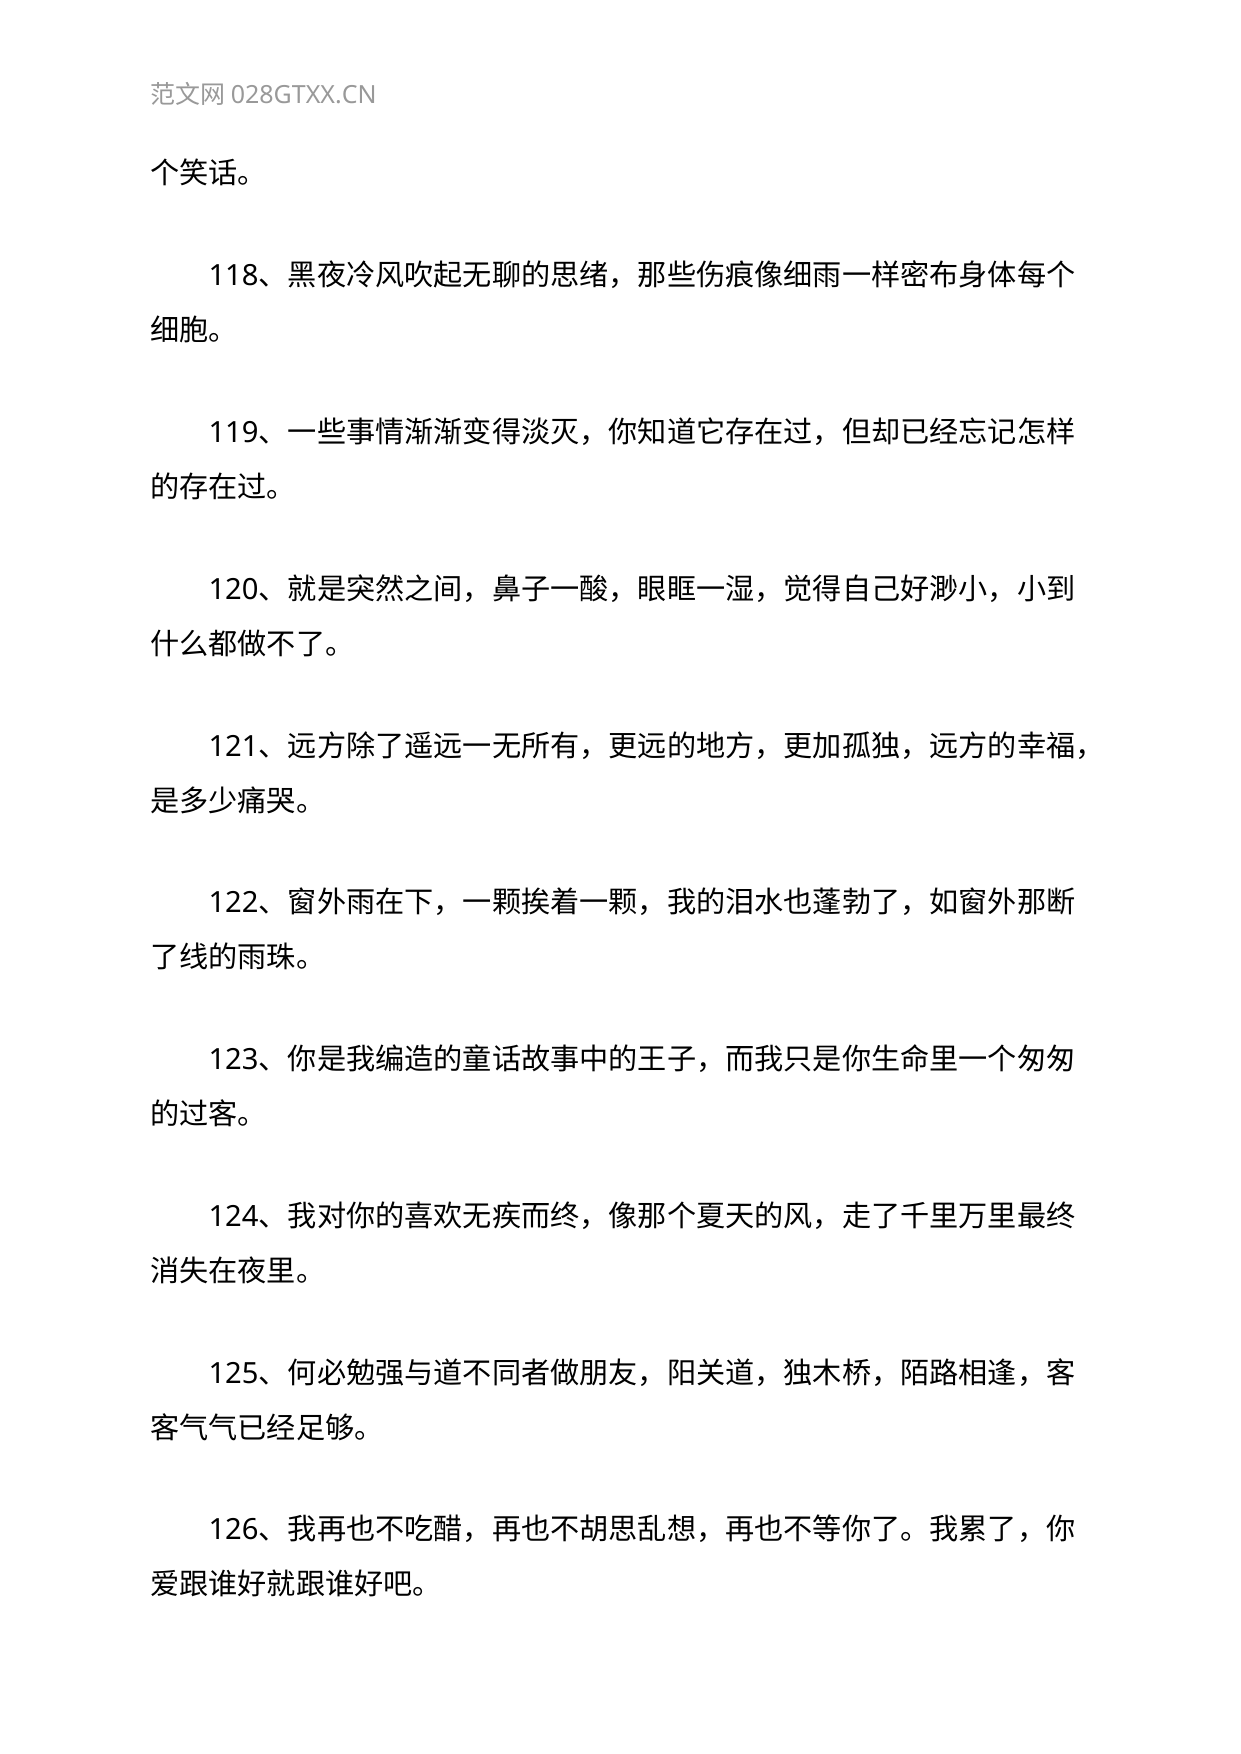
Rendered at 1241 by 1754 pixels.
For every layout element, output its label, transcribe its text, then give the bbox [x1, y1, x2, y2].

text 121、远方除了遥远一无所有，更远的地方，更加孤独，远方的幸福，是多少痛哭。 [150, 722, 1090, 819]
text 126、我再也不吃醋，再也不胡思乱想，再也不等你了。我累了，你爱跟谁好就跟谁好吧。 [150, 1506, 1090, 1603]
text 124、我对你的喜欢无疾而终，像那个夏天的风，走了千里万里最终消失在夜里。 [150, 1192, 1090, 1290]
text 118、黑夜冷风吹起无聊的思绪，那些伤痕像细雨一样密布身体每个细胞。 [150, 252, 1090, 349]
text 119、一些事情渐渐变得淡灭，你知道它存在过，但却已经忘记怎样的存在过。 [150, 408, 1090, 506]
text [150, 150, 1090, 192]
text 123、你是我编造的童话故事中的王子，而我只是你生命里一个匆匆的过客。 [150, 1036, 1090, 1133]
text 125、何必勉强与道不同者做朋友，阳关道，独木桥，陌路相逢，客客气气已经足够。 [150, 1349, 1090, 1446]
text 120、就是突然之间，鼻子一酸，眼眶一湿，觉得自己好渺小，小到什么都做不了。 [150, 565, 1090, 663]
text 122、窗外雨在下，一颗挨着一颗，我的泪水也蓬勃了，如窗外那断了线的雨珠。 [150, 879, 1090, 976]
